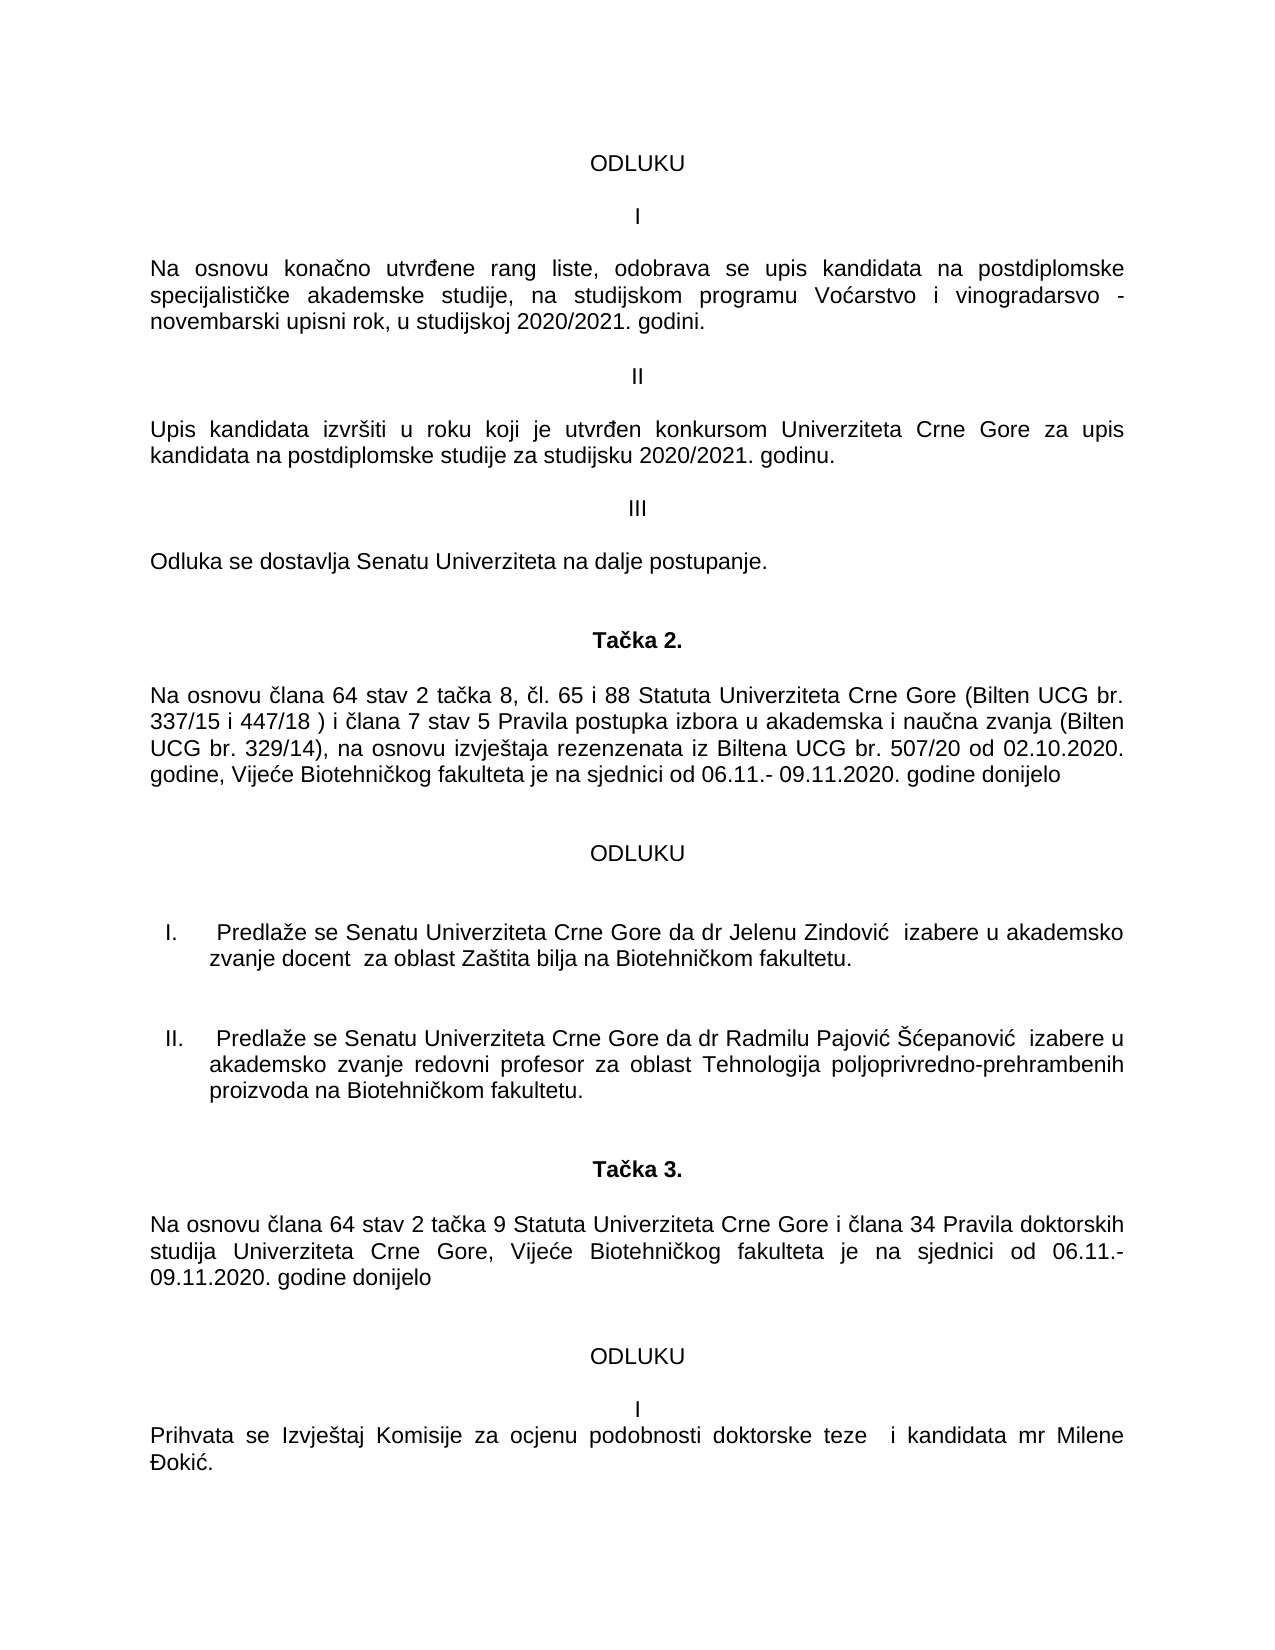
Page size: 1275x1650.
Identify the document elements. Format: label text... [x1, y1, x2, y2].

text Tačka 3. [150, 1156, 1125, 1183]
text II [150, 363, 1125, 389]
text Upis kandidata izvršiti u roku koji je utvrđen konkursom Univerziteta Crne Gore za upis kandidata na postdiplomske studije za studijsku 2020/2021. godinu. [150, 416, 1125, 469]
text Prihvata se Izvještaj Komisije za ocjenu podobnosti doktorske teze i kandidata mr Milene Đokić. [150, 1422, 1125, 1475]
text Odluka se dostavlja Senatu Univerziteta na dalje postupanje. [150, 548, 1125, 574]
text ODLUKU [150, 840, 1125, 866]
text ODLUKU [150, 1343, 1125, 1369]
text I [150, 203, 1125, 229]
text Na osnovu konačno utvrđene rang liste, odobrava se upis kandidata na postdiplomske specijalističke akademske studije, na studijskom programu Voćarstvo i vinogradarsvo - novembarski upisni rok, u studijskoj 2020/2021. godini. [150, 255, 1125, 334]
text Na osnovu člana 64 stav 2 tačka 9 Statuta Univerziteta Crne Gore i člana 34 Pravila doktorskih studija Univerziteta Crne Gore, Vijeće Biotehničkog fakulteta je na sjednici od 06.11.- 09.11.2020. godine donijelo [150, 1211, 1125, 1290]
text ODLUKU [150, 150, 1125, 176]
list Predlaže se Senatu Univerziteta Crne Gore da dr Jelenu Zindović izabere u akademsko zvanje docent za oblast Zaštita bilja na Biotehničkom fakultetu. [165, 919, 1125, 972]
text Tačka 2. [150, 627, 1125, 653]
text I [150, 1396, 1125, 1422]
text III [150, 495, 1125, 521]
text Na osnovu člana 64 stav 2 tačka 8, čl. 65 i 88 Statuta Univerziteta Crne Gore (Bilten UCG br. 337/15 i 447/18 ) i člana 7 stav 5 Pravila postupka izbora u akademska i naučna zvanja (Bilten UCG br. 329/14), na osnovu izvještaja rezenzenata iz Biltena UCG br. 507/20 od 02.10.2020. godine, Vijeće Biotehničkog fakulteta je na sjednici od 06.11.- 09.11.2020. godine donijelo [150, 682, 1125, 787]
list Predlaže se Senatu Univerziteta Crne Gore da dr Radmilu Pajović Šćepanović izabere u akademsko zvanje redovni profesor za oblast Tehnologija poljoprivredno-prehrambenih proizvoda na Biotehničkom fakultetu. [165, 1024, 1125, 1103]
